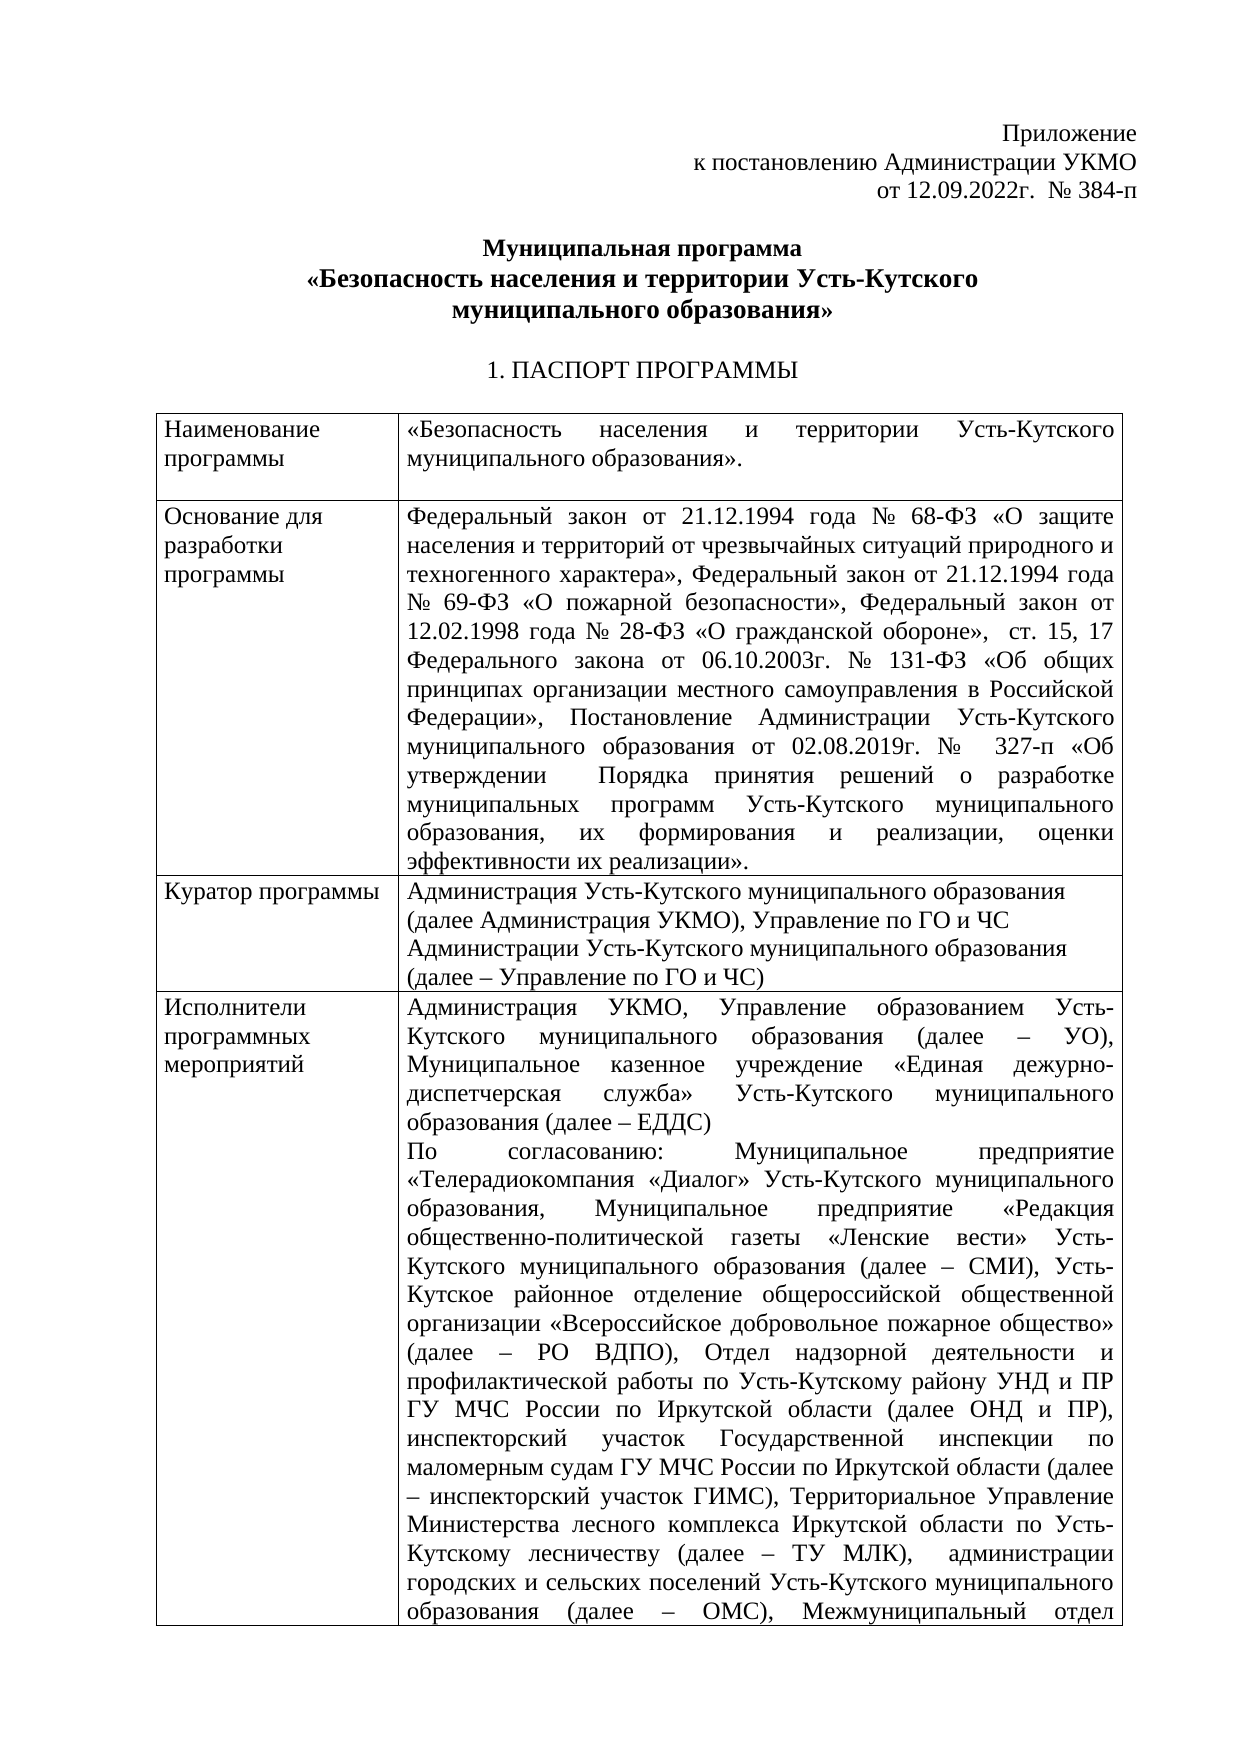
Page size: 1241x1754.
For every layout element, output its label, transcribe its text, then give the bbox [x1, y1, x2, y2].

table_header «Безопасность населения и территории Усть-Кутского муниципального образования». [399, 414, 1122, 500]
text Муниципальная программа [148, 233, 1137, 262]
table_cell Куратор программы [157, 876, 398, 991]
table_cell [399, 992, 1122, 1624]
text к постановлению Администрации УКМО [185, 147, 1137, 176]
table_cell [157, 992, 398, 1624]
table_header Наименование программы [157, 414, 398, 500]
table_cell Федеральный закон от 21.12.1994 года № 68-ФЗ «О защите населения и территорий от чрезвычайных ситуаций природного и техногенного характера», Федеральный закон от 21.12.1994 года № 69-ФЗ «О пожарной безопасности», Федеральный закон от 12.02.1998 года № 28-ФЗ «О гражданской обороне», ст. 15, 17 Федерального закона от 06.10.2003г. № 131-ФЗ «Об общих принципах организации местного самоуправления в Российской Федерации», Постановление Администрации Усть-Кутского муниципального образования от 02.08.2019г. № 327-п «Об утверждении Порядка принятия решений о разработке муниципальных программ Усть-Кутского муниципального образования, их формирования и реализации, оценки эффективности их реализации». [399, 501, 1122, 875]
text 1. ПАСПОРТ ПРОГРАММЫ [148, 355, 1137, 384]
table_cell Администрация Усть-Кутского муниципального образования (далее Администрация УКМО), Управление по ГО и ЧС Администрации Усть-Кутского муниципального образования (далее – Управление по ГО и ЧС) [399, 876, 1122, 991]
table_cell Основание для разработки программы [157, 501, 398, 875]
text муниципального образования» [148, 293, 1137, 324]
text «Безопасность населения и территории Усть-Кутского [148, 262, 1137, 293]
text от 12.09.2022г. № 384-п [185, 176, 1137, 204]
text Приложение [185, 118, 1137, 147]
